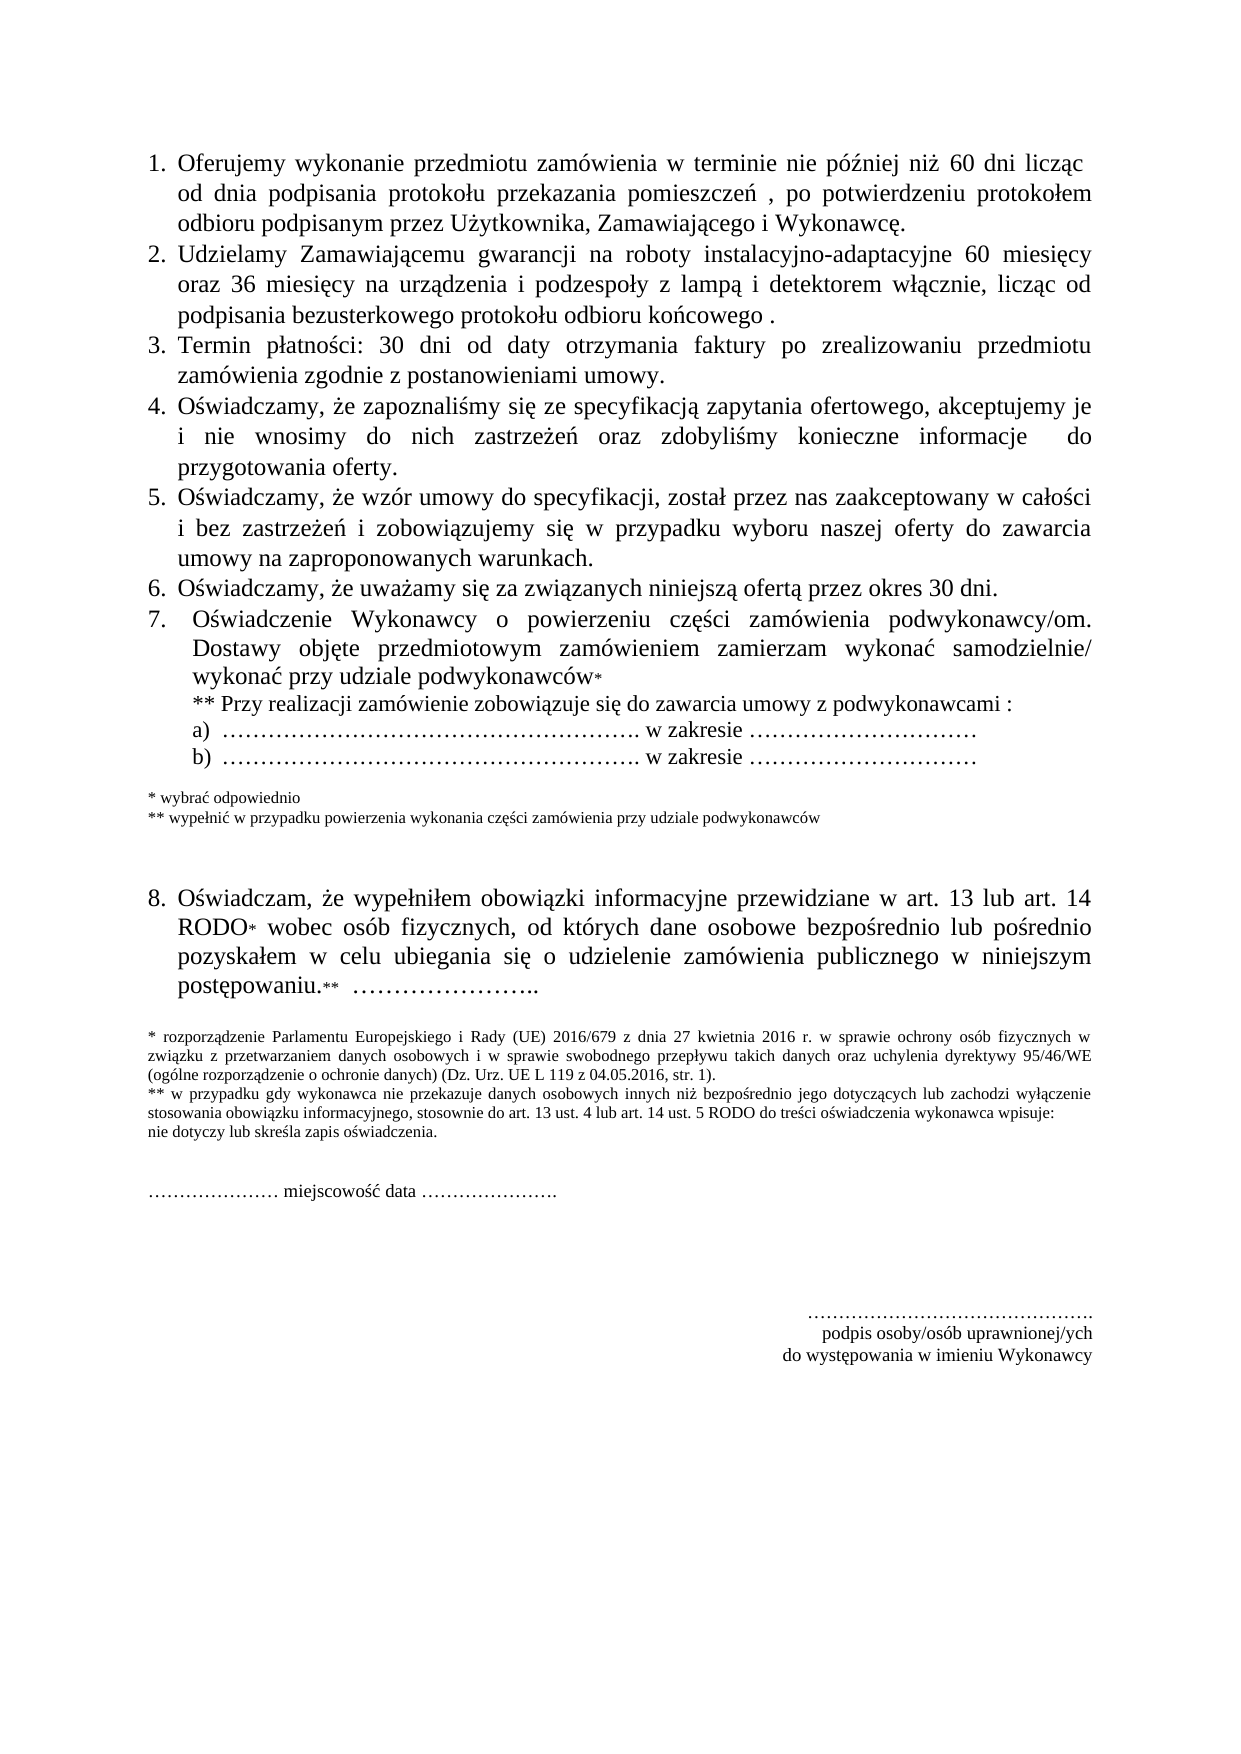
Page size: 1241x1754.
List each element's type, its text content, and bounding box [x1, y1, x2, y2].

list Termin płatności: 30 dni od daty otrzymania faktury po zrealizowaniu przedmiotu zamówienia zgodnie z postanowieniami umowy. [148, 330, 1093, 389]
list Udzielamy Zamawiającemu gwarancji na roboty instalacyjno-adaptacyjne 60 miesięcy oraz 36 miesięcy na urządzenia i podzespoły z lampą i detektorem włącznie, licząc od podpisania bezusterkowego protokołu odbioru końcowego . [148, 239, 1093, 328]
list ………………………………………………. w zakresie ………………………… [192, 743, 1093, 769]
text do występowania w imieniu Wykonawcy [148, 1344, 1093, 1365]
text ………………………………………. [148, 1272, 1093, 1322]
list ………………………………………………. w zakresie ………………………… [192, 716, 1093, 743]
list Oświadczenie Wykonawcy o powierzeniu części zamówienia podwykonawcy/om. Dostawy objęte przedmiotowym zamówieniem zamierzam wykonać samodzielnie/ wykonać przy udziale podwykonawców* [148, 604, 1093, 690]
list Oświadczam, że wypełniłem obowiązki informacyjne przewidziane w art. 13 lub art. 14 RODO* wobec osób fizycznych, od których dane osobowe bezpośrednio lub pośrednio pozyskałem w celu ubiegania się o udzielenie zamówienia publicznego w niniejszym postępowaniu.** ………………….. [148, 883, 1093, 998]
text podpis osoby/osób uprawnionej/ych [148, 1322, 1093, 1344]
text * rozporządzenie Parlamentu Europejskiego i Rady (UE) 2016/679 z dnia 27 kwietnia 2016 r. w sprawie ochrony osób fizycznych w związku z przetwarzaniem danych osobowych i w sprawie swobodnego przepływu takich danych oraz uchylenia dyrektywy 95/46/WE (ogólne rozporządzenie o ochronie danych) (Dz. Urz. UE L 119 z 04.05.2016, str. 1). [148, 1026, 1093, 1084]
list Oświadczamy, że zapoznaliśmy się ze specyfikacją zapytania ofertowego, akceptujemy je i nie wnosimy do nich zastrzeżeń oraz zdobyliśmy konieczne informacje do przygotowania oferty. [148, 391, 1093, 481]
text ** Przy realizacji zamówienie zobowiązuje się do zawarcia umowy z podwykonawcami : [192, 690, 1093, 716]
text ………………… miejscowość data …………………. [148, 1180, 1093, 1201]
list Oświadczamy, że wzór umowy do specyfikacji, został przez nas zaakceptowany w całości i bez zastrzeżeń i zobowiązujemy się w przypadku wyboru naszej oferty do zawarcia umowy na zaproponowanych warunkach. [148, 482, 1093, 572]
list Oferujemy wykonanie przedmiotu zamówienia w terminie nie później niż 60 dni licząc od dnia podpisania protokołu przekazania pomieszczeń , po potwierdzeniu protokołem odbioru podpisanym przez Użytkownika, Zamawiającego i Wykonawcę. [148, 148, 1093, 237]
list Oświadczamy, że uważamy się za związanych niniejszą ofertą przez okres 30 dni. [148, 573, 1093, 602]
text ** wypełnić w przypadku powierzenia wykonania części zamówienia przy udziale podwykonawców [148, 807, 1093, 827]
text nie dotyczy lub skreśla zapis oświadczenia. [148, 1122, 1093, 1141]
text * wybrać odpowiednio [148, 788, 1093, 807]
text ** w przypadku gdy wykonawca nie przekazuje danych osobowych innych niż bezpośrednio jego dotyczących lub zachodzi wyłączenie stosowania obowiązku informacyjnego, stosownie do art. 13 ust. 4 lub art. 14 ust. 5 RODO do treści oświadczenia wykonawca wpisuje: [148, 1084, 1093, 1122]
